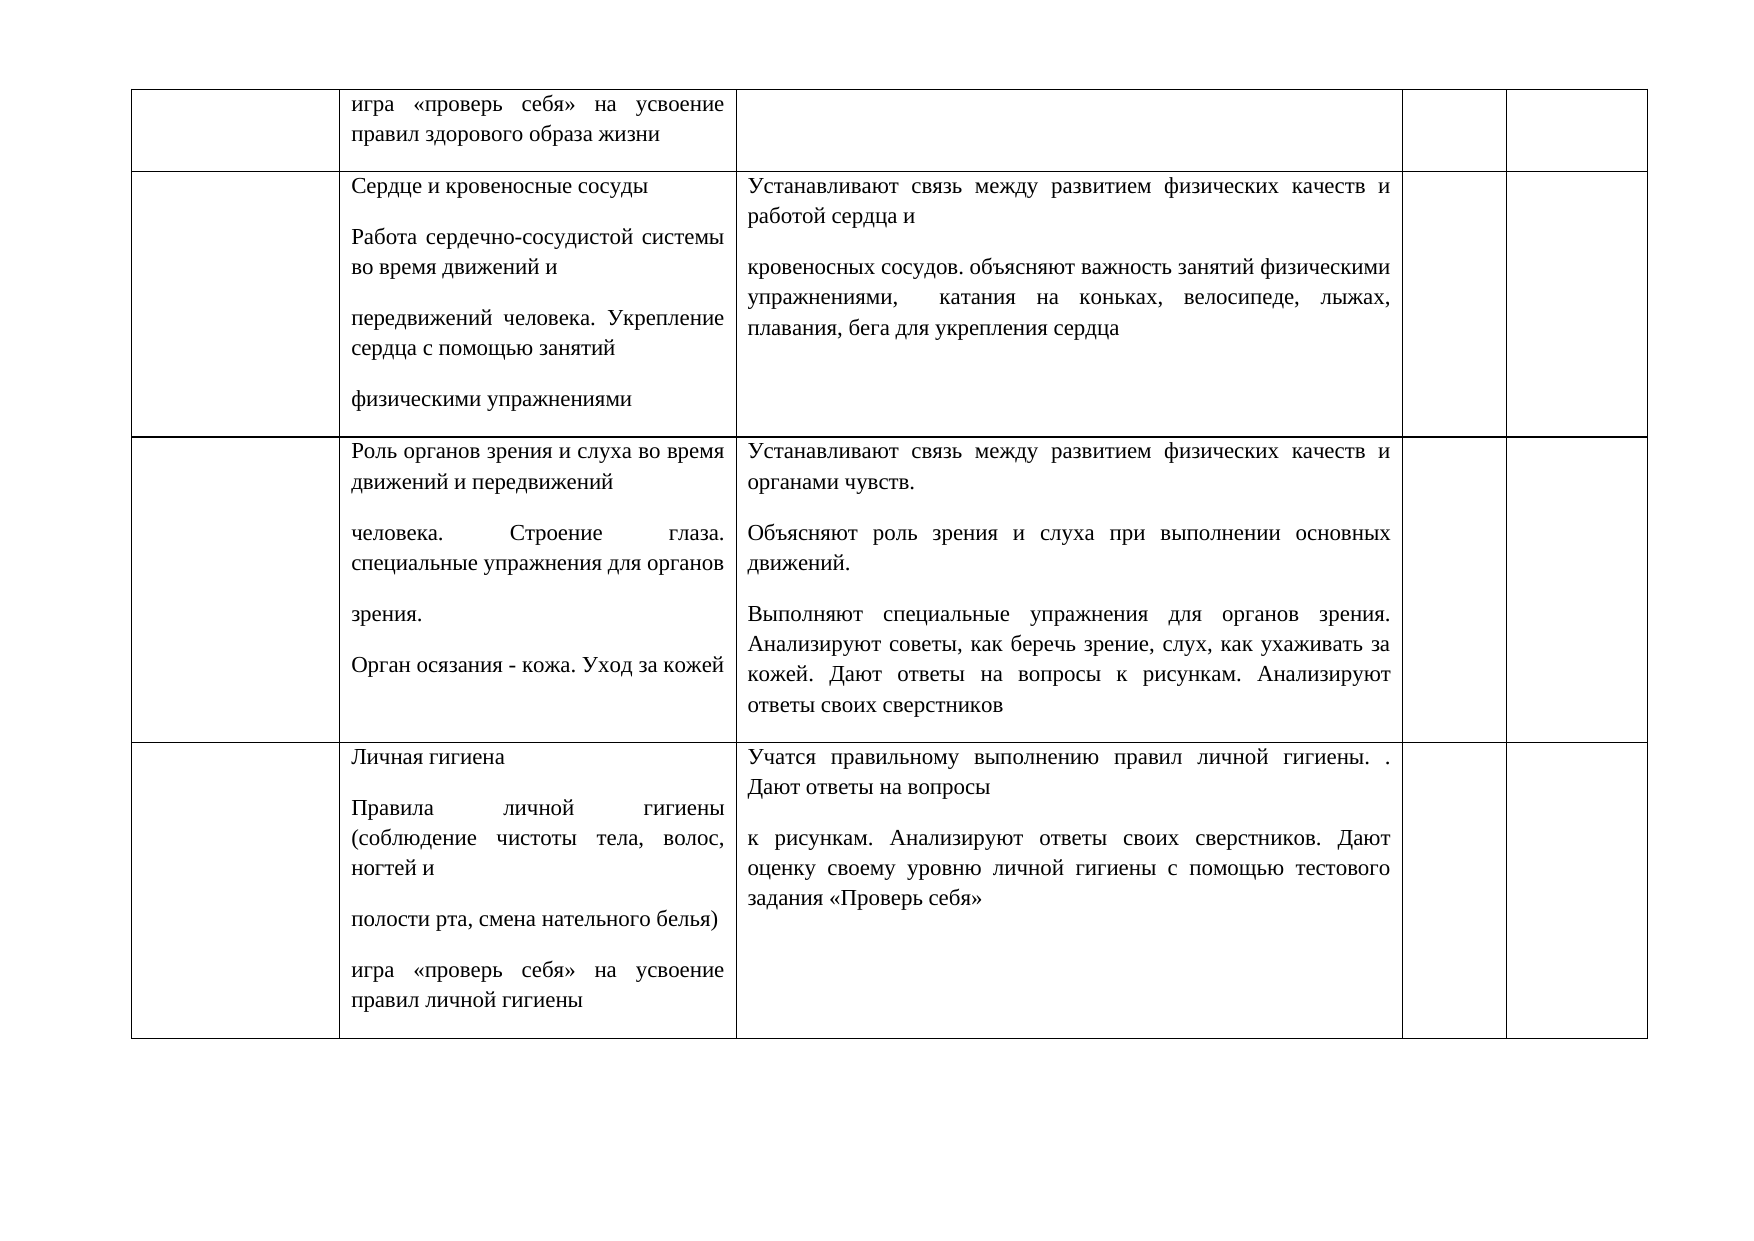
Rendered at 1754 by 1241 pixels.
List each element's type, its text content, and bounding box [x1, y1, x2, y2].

table_cell Учатся правильному выполнению правил личной гигиены. . Дают ответы на вопросы к рисункам. Анализируют ответы своих сверстников. Дают оценку своему уровню личной гигиены с помощью тестового задания «Проверь себя» [737, 743, 1402, 1037]
table_cell [1403, 90, 1506, 171]
table_cell [1403, 743, 1506, 1037]
table_cell Сердце и кровеносные сосуды Работа сердечно-сосудистой системы во время движений и передвижений человека. Укрепление сердца с помощью занятий физическими упражнениями [340, 172, 736, 436]
table_cell Устанавливают связь между развитием физических качеств и органами чувств. Объясняют роль зрения и слуха при выполнении основных движений. Выполняют специальные упражнения для органов зрения. Анализируют советы, как беречь зрение, слух, как ухаживать за кожей. Дают ответы на вопросы к рисункам. Анализируют ответы своих сверстников [737, 438, 1402, 742]
table_cell [132, 90, 339, 171]
table_cell [1403, 172, 1506, 436]
table_cell [1403, 438, 1506, 742]
table_cell Устанавливают связь между развитием физических качеств и работой сердца и кровеносных сосудов. объясняют важность занятий физическими упражнениями, катания на коньках, велосипеде, лыжах, плавания, бега для укрепления сердца [737, 172, 1402, 436]
table_cell [132, 743, 339, 1037]
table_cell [737, 90, 1402, 171]
table_cell [1507, 172, 1647, 436]
table_cell [1507, 743, 1647, 1037]
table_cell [340, 90, 736, 171]
table_cell [1507, 90, 1647, 171]
table_cell [132, 438, 339, 742]
table_cell Роль органов зрения и слуха во время движений и передвижений человека. Строение глаза. специальные упражнения для органов зрения. Орган осязания - кожа. Уход за кожей [340, 438, 736, 742]
table_cell [1507, 438, 1647, 742]
table_cell [132, 172, 339, 436]
table_cell Личная гигиена Правила личной гигиены (соблюдение чистоты тела, волос, ногтей и полости рта, смена нательного белья) игра «проверь себя» на усвоение правил личной гигиены [340, 743, 736, 1037]
